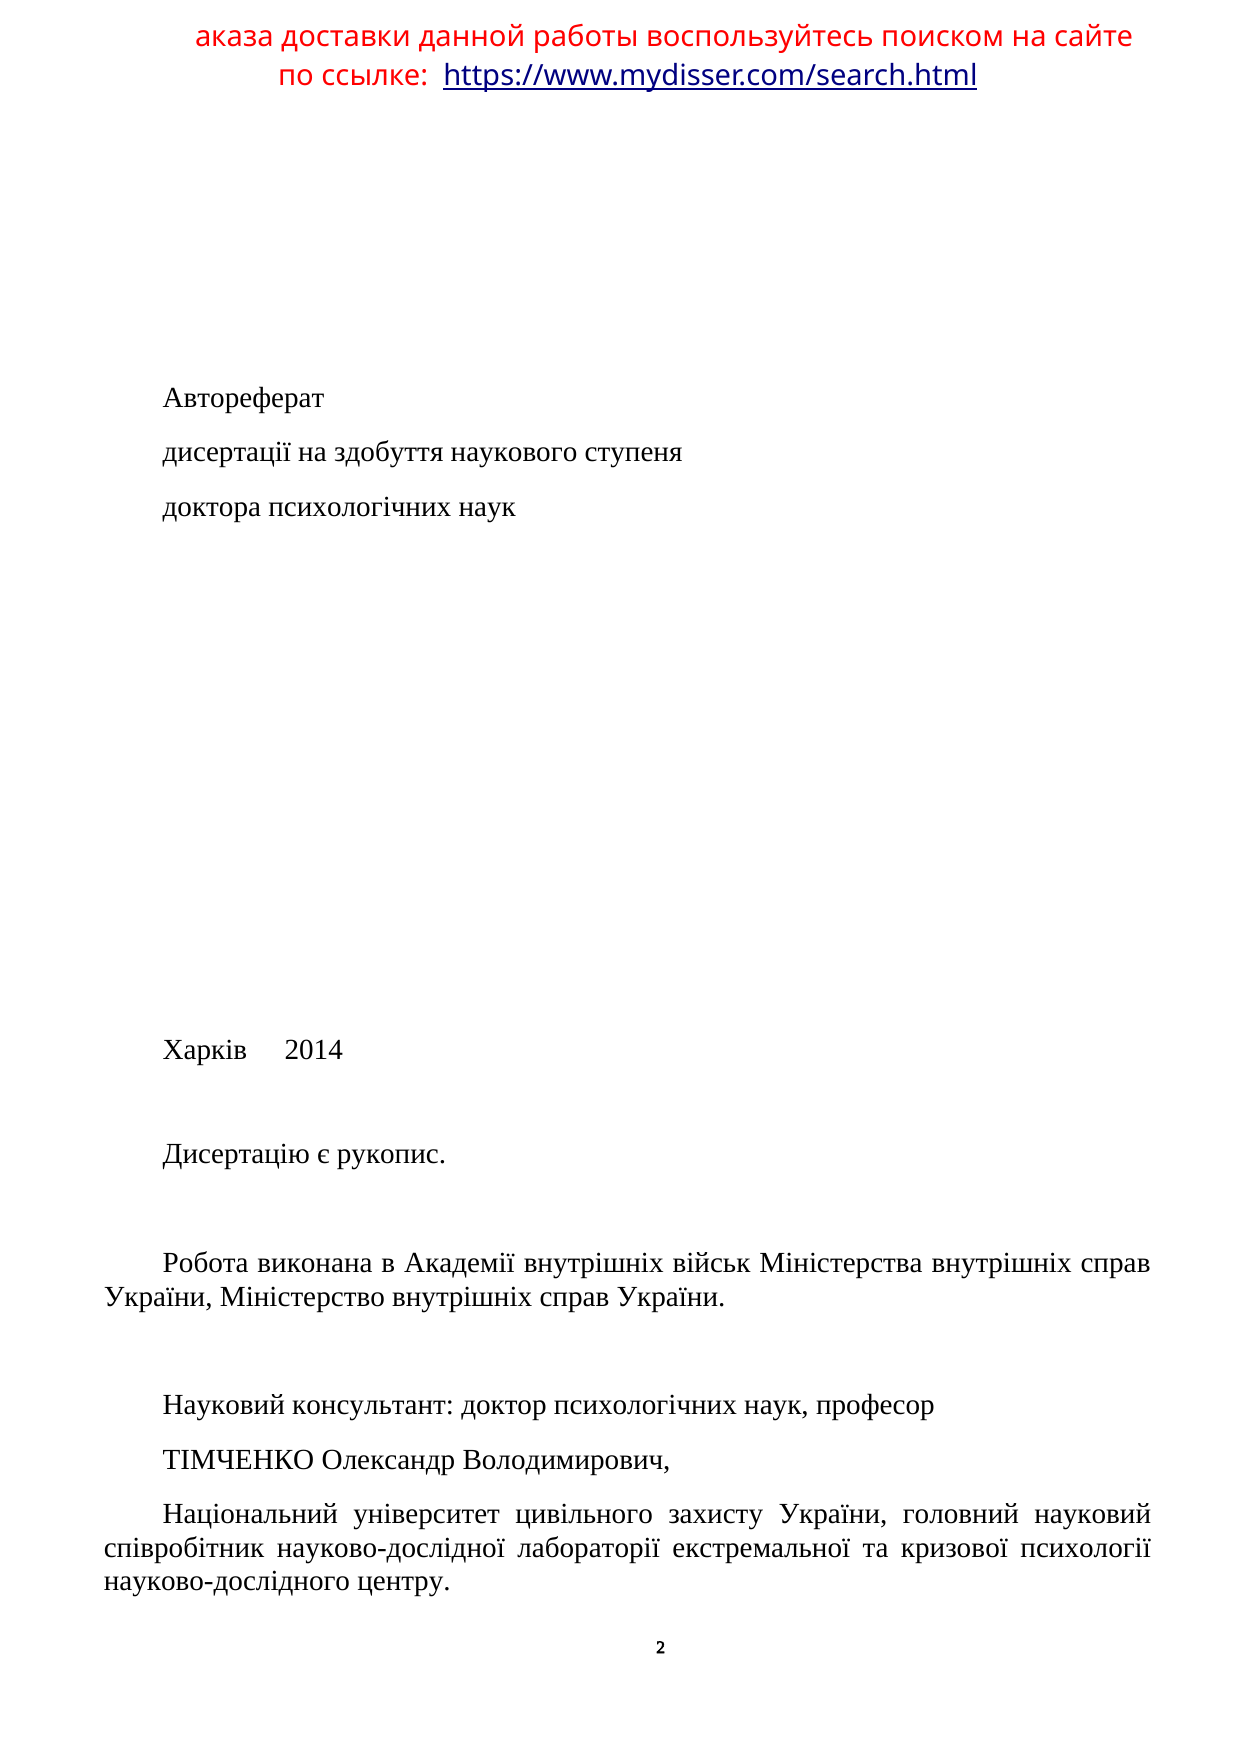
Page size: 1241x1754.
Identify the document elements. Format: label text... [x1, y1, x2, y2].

text ТІМЧЕНКО Олександр Володимирович, [103, 1442, 1152, 1475]
text дисертації на здобуття наукового ступеня [103, 434, 1152, 468]
text Робота виконана в Академії внутрішніх військ Міністерства внутрішніх справ України, Міністерство внутрішніх справ України. [103, 1245, 1152, 1312]
text доктора психологічних наук [103, 489, 1152, 522]
text Науковий консультант: доктор психологічних наук, професор [103, 1387, 1152, 1421]
text Національний університет цивільного захисту України, головний науковий співробітник науково-дослідної лабораторії екстремальної та кризової психології науково-дослідного центру. [103, 1496, 1152, 1597]
text Автореферат [103, 380, 1152, 413]
text Дисертацію є рукопис. [103, 1136, 1152, 1170]
text Харків  2014 [103, 1032, 1152, 1066]
